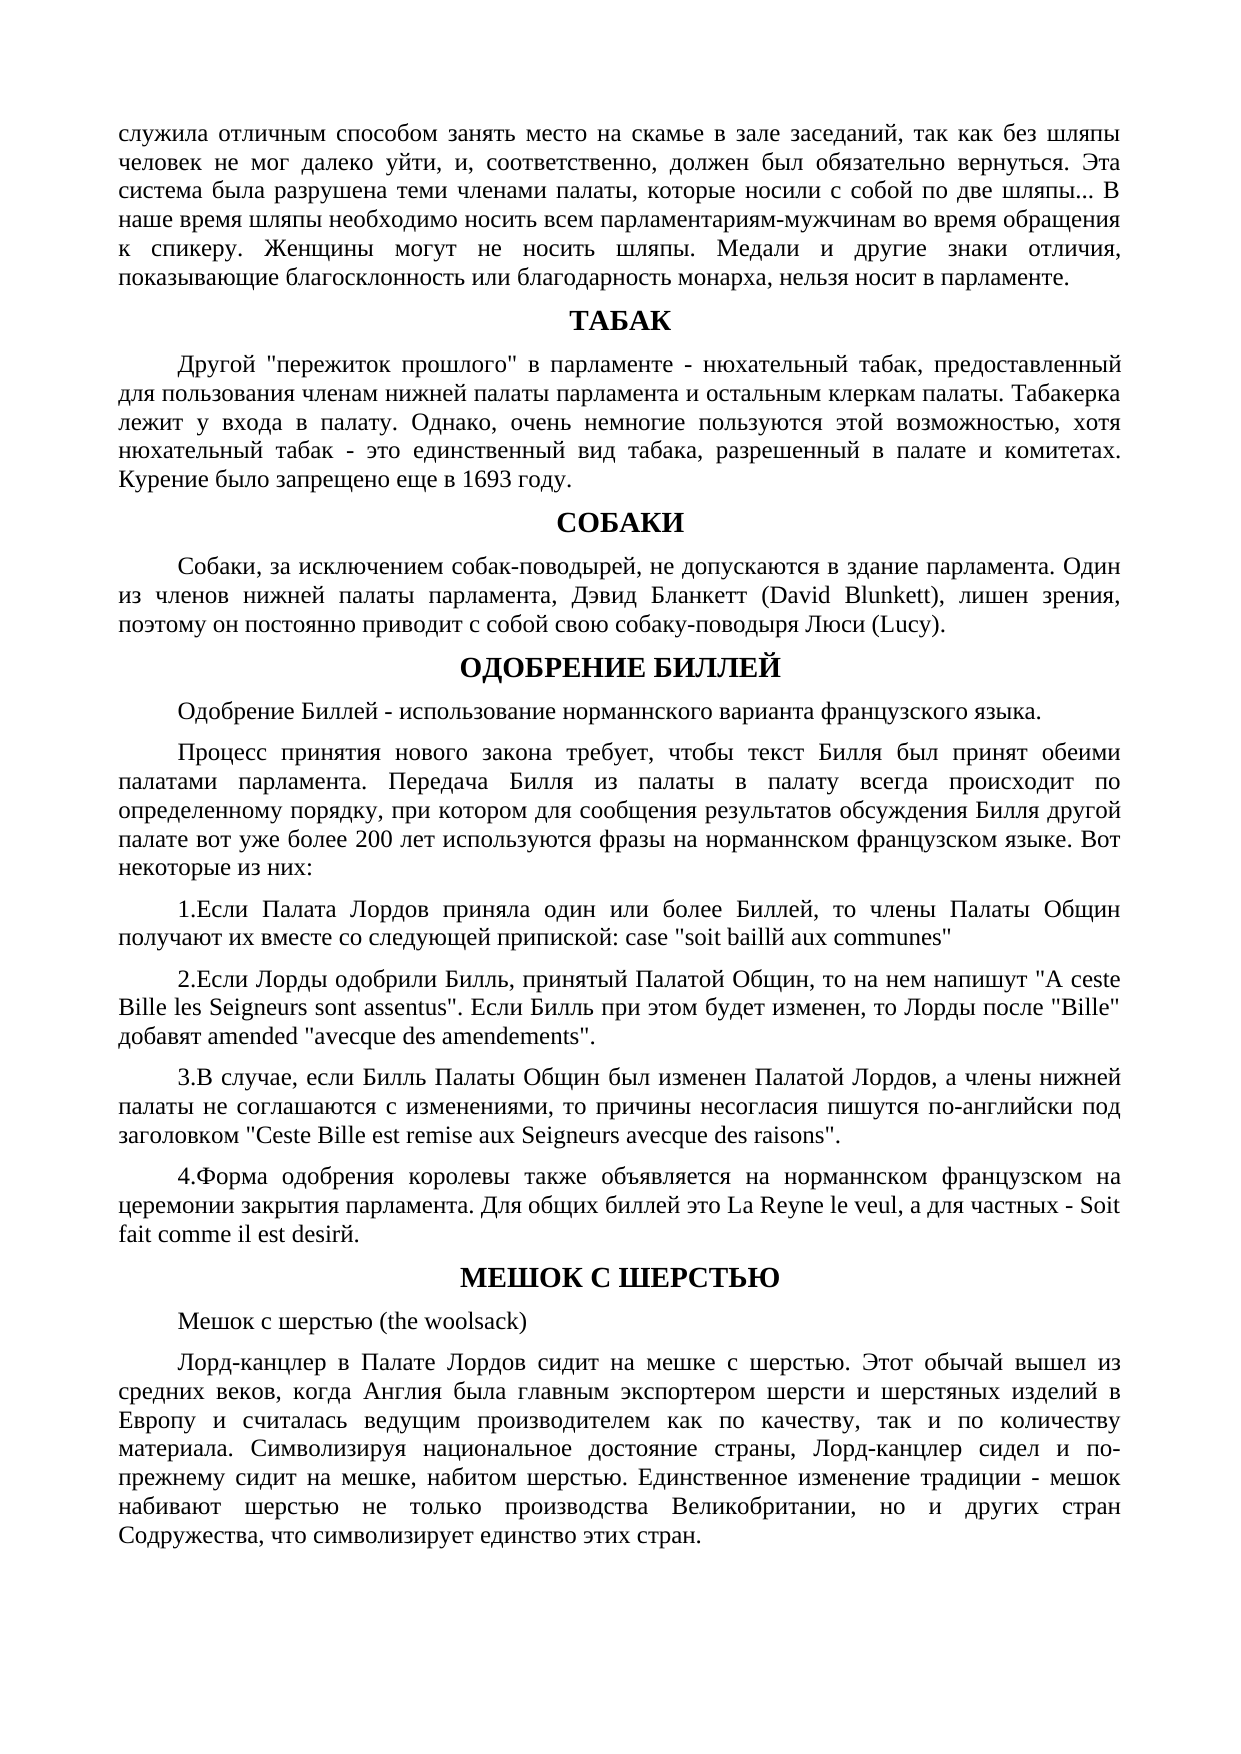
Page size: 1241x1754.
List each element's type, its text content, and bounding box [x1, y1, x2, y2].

text 1.Если Палата Лордов приняла один или более Биллей, то члены Палаты Общин получают их вместе со следующей припиской: case "soit baillй aux communes" [118, 894, 1122, 951]
text Процесс принятия нового закона требует, чтобы текст Билля был принят обеими палатами парламента. Передача Билля из палаты в палату всегда происходит по определенному порядку, при котором для сообщения результатов обсуждения Билля другой палате вот уже более 200 лет используются фразы на норманнском французском языке. Вот некоторые из них: [118, 737, 1122, 881]
text Другой "пережиток прошлого" в парламенте - нюхательный табак, предоставленный для пользования членам нижней палаты парламента и остальным клеркам палаты. Табакерка лежит у входа в палату. Однако, очень немногие пользуются этой возможностью, хотя нюхательный табак - это единственный вид табака, разрешенный в палате и комитетах. Курение было запрещено еще в 1693 году. [118, 349, 1122, 493]
text Мешок с шерстью (the woolsack) [118, 1306, 1122, 1335]
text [118, 118, 1122, 291]
text ОДОБРЕНИЕ БИЛЛЕЙ [118, 650, 1122, 684]
text 4.Форма одобрения королевы также объявляется на норманнском французском на церемонии закрытия парламента. Для общих биллей это La Reyne le veul, а для частных - Soit fait comme il est desirй. [118, 1161, 1122, 1247]
text 2.Если Лорды одобрили Билль, принятый Палатой Общин, то на нем напишут "A ceste Bille les Seigneurs sont assentus". Если Билль при этом будет изменен, то Лорды после "Bille" добавят amended "avecque des amendements". [118, 964, 1122, 1050]
text СОБАКИ [118, 505, 1122, 539]
text Собаки, за исключением собак-поводырей, не допускаются в здание парламента. Один из членов нижней палаты парламента, Дэвид Бланкетт (David Blunkett), лишен зрения, поэтому он постоянно приводит с собой свою собаку-поводыря Люси (Lucy). [118, 551, 1122, 638]
text Лорд-канцлер в Палате Лордов сидит на мешке с шерстью. Этот обычай вышел из средних веков, когда Англия была главным экспортером шерсти и шерстяных изделий в Европу и считалась ведущим производителем как по качеству, так и по количеству материала. Символизируя национальное достояние страны, Лорд-канцлер сидел и по-прежнему сидит на мешке, набитом шерстью. Единственное изменение традиции - мешок набивают шерстью не только производства Великобритании, но и других стран Содружества, что символизирует единство этих стран. [118, 1347, 1122, 1548]
text МЕШОК С ШЕРСТЬЮ [118, 1260, 1122, 1293]
text Одобрение Биллей - использование норманнского варианта французского языка. [118, 696, 1122, 725]
text ТАБАК [118, 303, 1122, 337]
text 3.В случае, если Билль Палаты Общин был изменен Палатой Лордов, а члены нижней палаты не соглашаются с изменениями, то причины несогласия пишутся по-английски под заголовком "Ceste Bille est remise aux Seigneurs avecque des raisons". [118, 1062, 1122, 1149]
